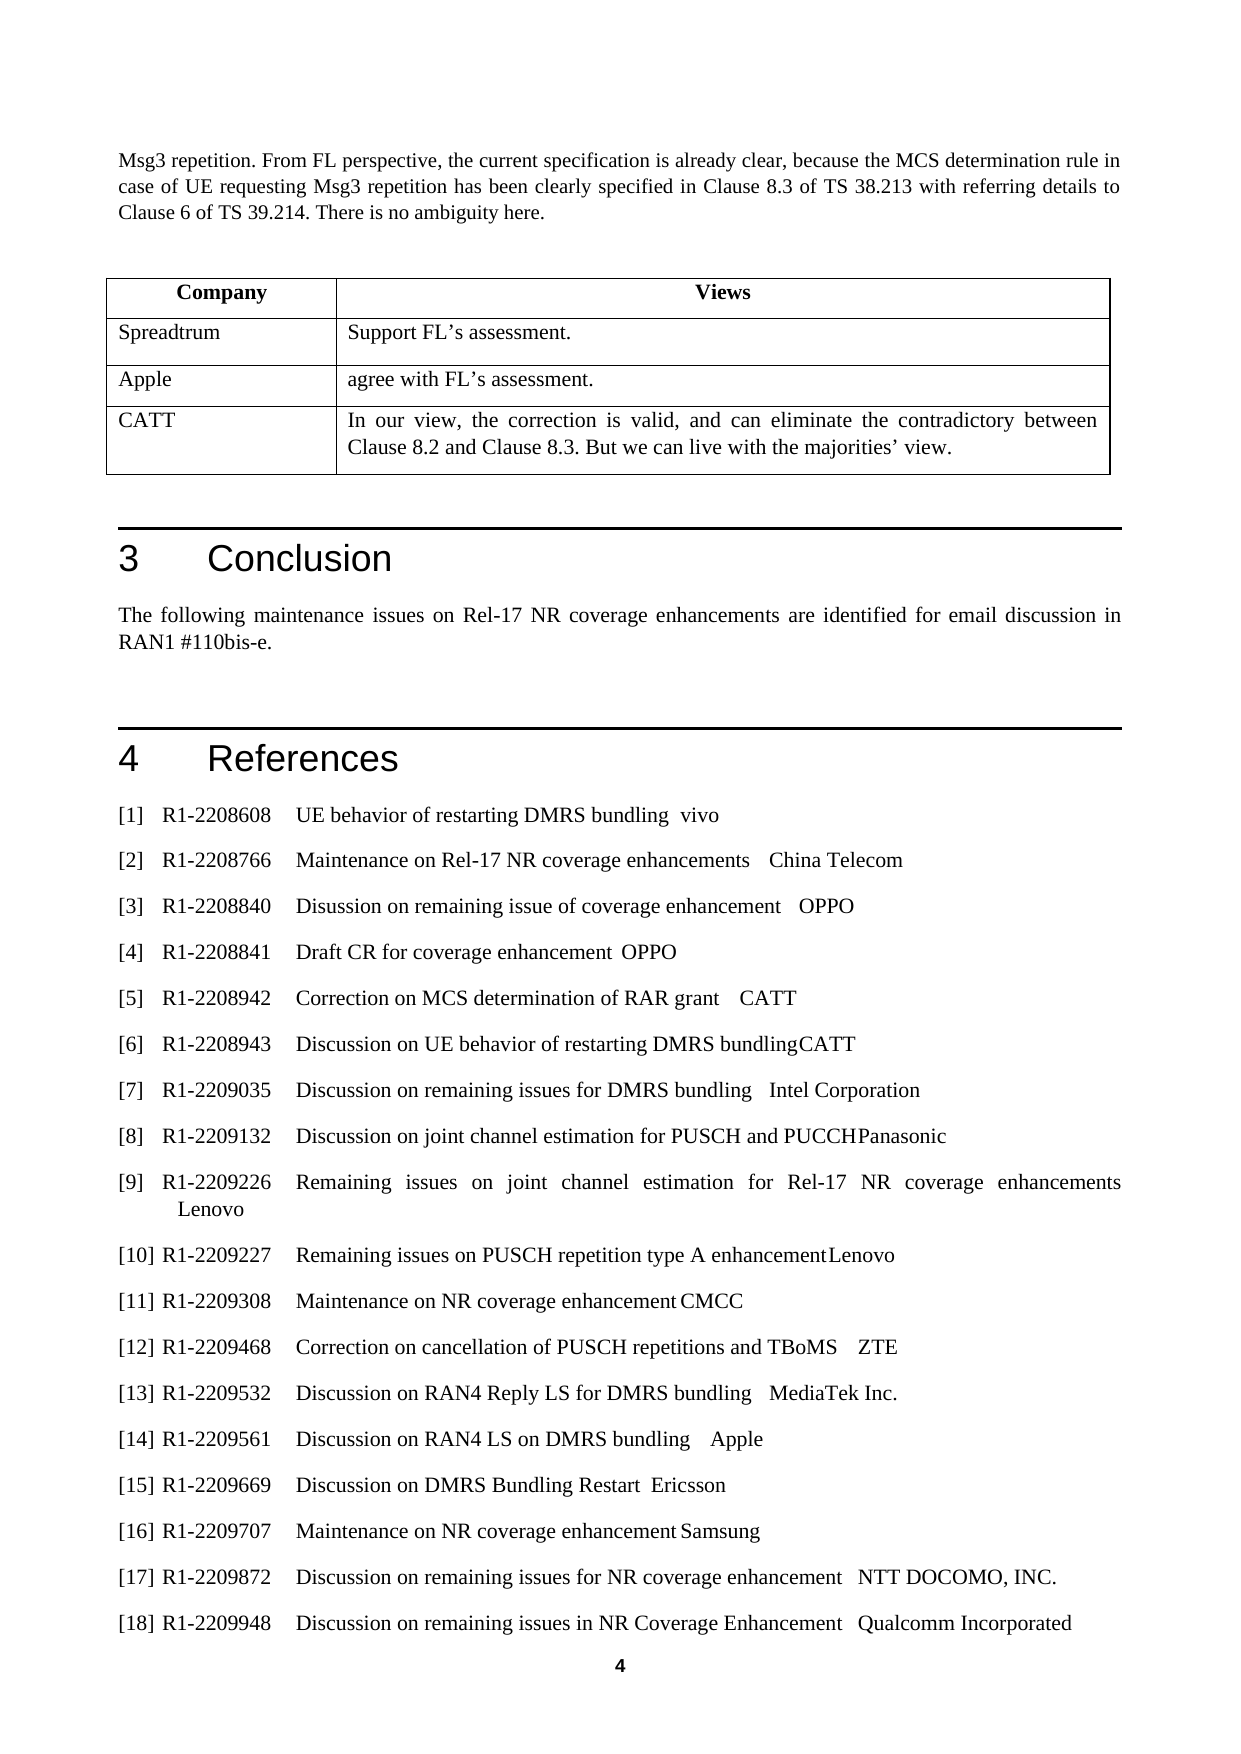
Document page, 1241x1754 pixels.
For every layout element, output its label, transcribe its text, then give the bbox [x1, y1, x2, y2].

subtitle Conclusion [118, 530, 1122, 579]
list R1-2209561 Discussion on RAN4 LS on DMRS bundling Apple [118, 1426, 1122, 1451]
text The following maintenance issues on Rel-17 NR coverage enhancements are identified for email discussion in RAN1 #110bis-e. [118, 602, 1122, 654]
list R1-2209226 Remaining issues on joint channel estimation for Rel-17 NR coverage enhancements Lenovo [118, 1169, 1122, 1221]
table_cell Apple [107, 366, 336, 406]
list R1-2209132 Discussion on joint channel estimation for PUSCH and PUCCH Panasonic [118, 1123, 1122, 1148]
list R1-2208766 Maintenance on Rel-17 NR coverage enhancements China Telecom [118, 847, 1122, 873]
list R1-2209872 Discussion on remaining issues for NR coverage enhancement NTT DOCOMO, INC. [118, 1564, 1122, 1589]
list R1-2208943 Discussion on UE behavior of restarting DMRS bundling CATT [118, 1031, 1122, 1056]
list R1-2209308 Maintenance on NR coverage enhancement CMCC [118, 1288, 1122, 1313]
list R1-2209707 Maintenance on NR coverage enhancement Samsung [118, 1518, 1122, 1543]
list R1-2209035 Discussion on remaining issues for DMRS bundling Intel Corporation [118, 1077, 1122, 1102]
list R1-2209227 Remaining issues on PUSCH repetition type A enhancement Lenovo [118, 1242, 1122, 1267]
table_header Views [337, 279, 1109, 318]
table_cell agree with FL’s assessment. [337, 366, 1109, 406]
subtitle References [118, 730, 1122, 779]
table_header Company [107, 279, 336, 318]
list R1-2209468 Correction on cancellation of PUSCH repetitions and TBoMS ZTE [118, 1334, 1122, 1359]
list R1-2209948 Discussion on remaining issues in NR Coverage Enhancement Qualcomm Incorporated [118, 1610, 1122, 1635]
list R1-2208942 Correction on MCS determination of RAR grant CATT [118, 985, 1122, 1011]
table_cell Support FL’s assessment. [337, 319, 1109, 365]
table_cell CATT [107, 407, 336, 474]
list R1-2208841 Draft CR for coverage enhancement OPPO [118, 939, 1122, 964]
list R1-2209669 Discussion on DMRS Bundling Restart Ericsson [118, 1472, 1122, 1497]
table_cell Spreadtrum [107, 319, 336, 365]
list R1-2208840 Disussion on remaining issue of coverage enhancement OPPO [118, 893, 1122, 919]
table_cell In our view, the correction is valid, and can eliminate the contradictory between Clause 8.2 and Clause 8.3. But we can live with the majorities’ view. [337, 407, 1109, 474]
list R1-2209532 Discussion on RAN4 Reply LS for DMRS bundling MediaTek Inc. [118, 1380, 1122, 1405]
list R1-2208608 UE behavior of restarting DMRS bundling vivo [118, 802, 1122, 827]
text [118, 148, 1122, 224]
